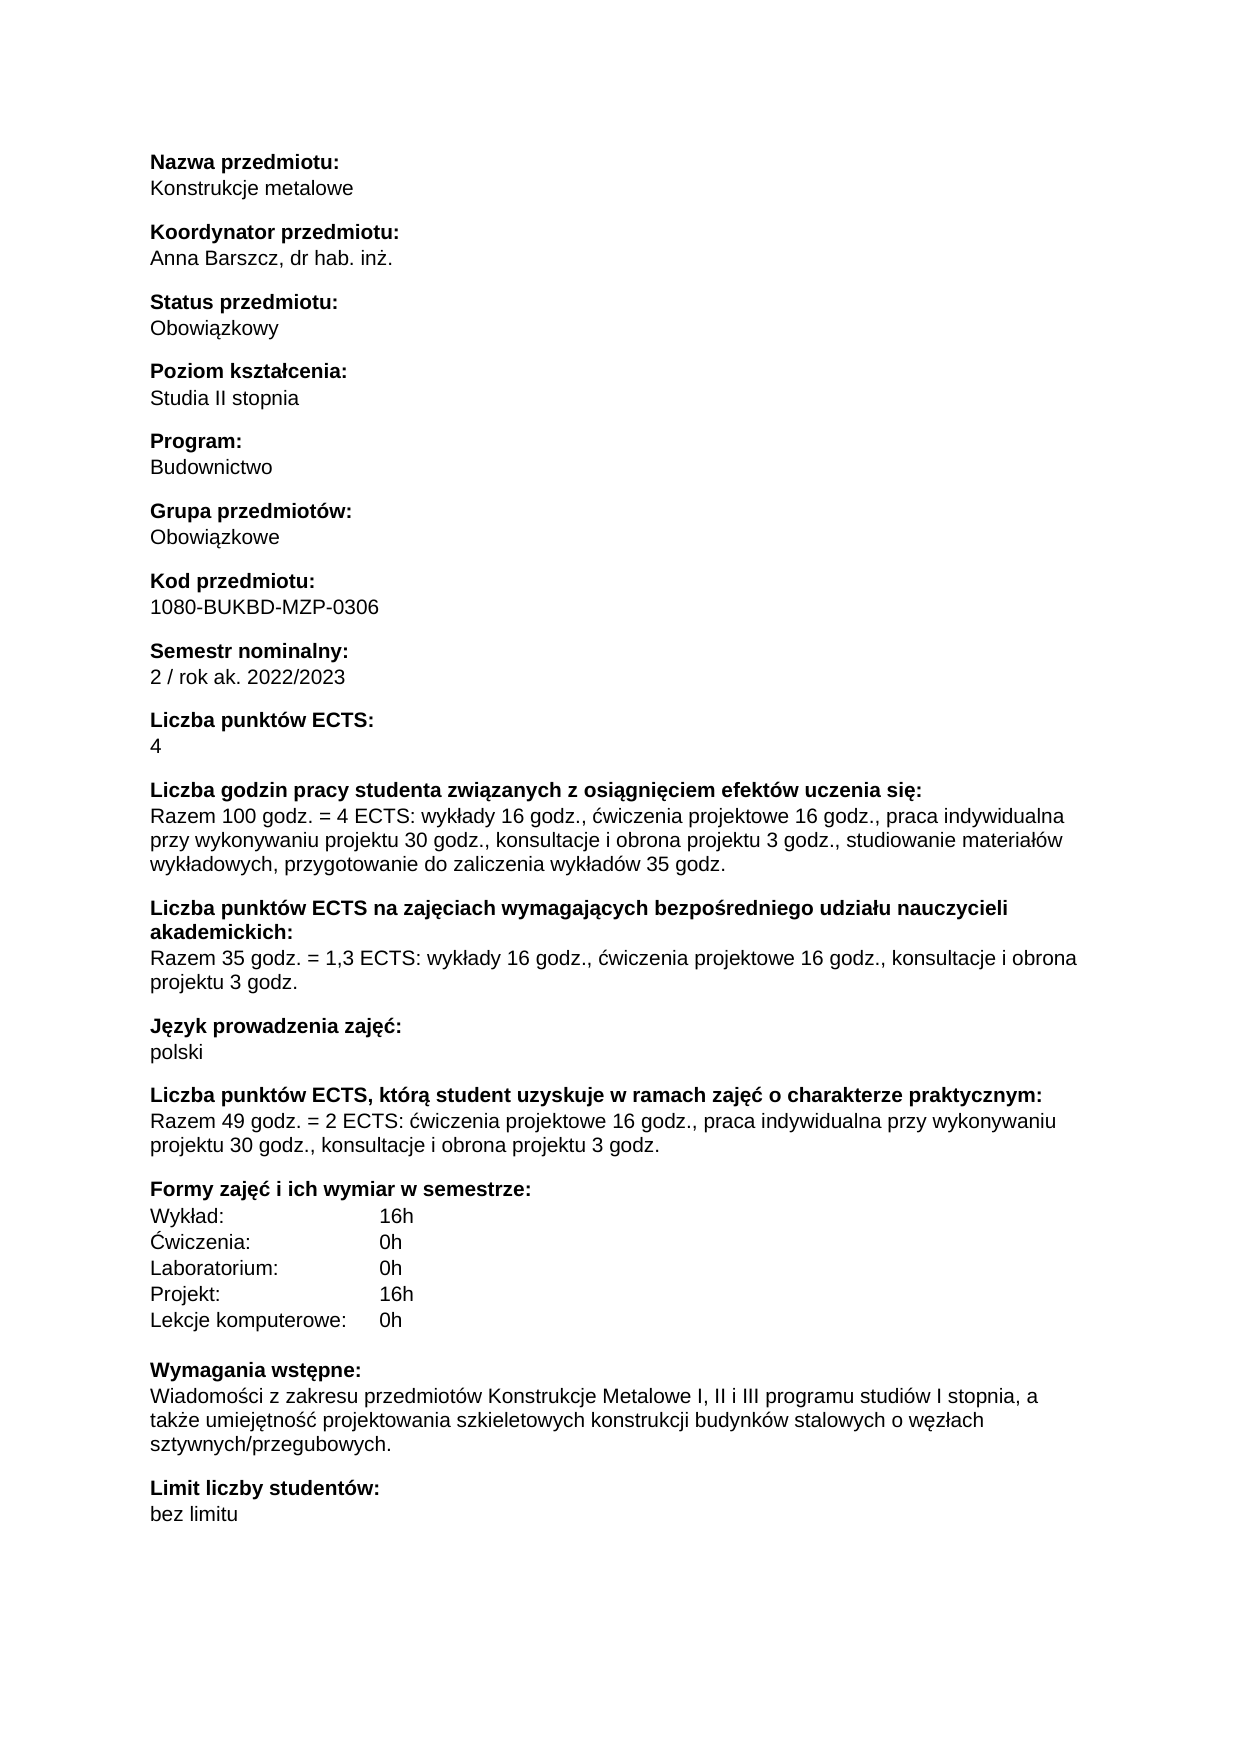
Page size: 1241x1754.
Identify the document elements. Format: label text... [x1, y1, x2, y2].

table_cell 0h [369, 1228, 597, 1254]
text Koordynator przedmiotu: [150, 220, 1090, 244]
table_cell Lekcje komputerowe: [140, 1308, 367, 1332]
text Konstrukcje metalowe [150, 176, 1090, 200]
text Razem 35 godz. = 1,3 ECTS: wykłady 16 godz., ćwiczenia projektowe 16 godz., konsultacje i obrona projektu 3 godz. [150, 946, 1090, 994]
table_cell 16h [369, 1280, 597, 1306]
table_cell Laboratorium: [140, 1256, 367, 1280]
text Obowiązkowe [150, 525, 1090, 549]
text Razem 49 godz. = 2 ECTS: ćwiczenia projektowe 16 godz., praca indywidualna przy wykonywaniu projektu 30 godz., konsultacje i obrona projektu 3 godz. [150, 1109, 1090, 1157]
text polski [150, 1039, 1090, 1063]
text Semestr nominalny: [150, 638, 1090, 662]
text Anna Barszcz, dr hab. inż. [150, 246, 1090, 270]
text Liczba godzin pracy studenta związanych z osiągnięciem efektów uczenia się: [150, 778, 1090, 802]
text Liczba punktów ECTS: [150, 708, 1090, 732]
text Studia II stopnia [150, 385, 1090, 409]
text Program: [150, 429, 1090, 453]
text Budownictwo [150, 455, 1090, 479]
text Wiadomości z zakresu przedmiotów Konstrukcje Metalowe I, II i III programu studiów I stopnia, a także umiejętność projektowania szkieletowych konstrukcji budynków stalowych o węzłach sztywnych/przegubowych. [150, 1384, 1090, 1456]
text 2 / rok ak. 2022/2023 [150, 664, 1090, 688]
text bez limitu [150, 1502, 1090, 1526]
text 4 [150, 734, 1090, 758]
text Nazwa przedmiotu: [150, 150, 1090, 174]
table_header Wykład: [140, 1204, 367, 1228]
text Wymagania wstępne: [150, 1358, 1090, 1382]
table_cell 0h [369, 1306, 597, 1332]
text Poziom kształcenia: [150, 359, 1090, 383]
text 1080-BUKBD-MZP-0306 [150, 595, 1090, 619]
text Formy zajęć i ich wymiar w semestrze: [150, 1177, 1090, 1201]
text Kod przedmiotu: [150, 569, 1090, 593]
text Status przedmiotu: [150, 289, 1090, 313]
text Limit liczby studentów: [150, 1476, 1090, 1499]
table_cell 0h [369, 1254, 597, 1280]
text Liczba punktów ECTS na zajęciach wymagających bezpośredniego udziału nauczycieli akademickich: [150, 896, 1090, 944]
table_cell Projekt: [140, 1282, 367, 1306]
table_cell Ćwiczenia: [140, 1230, 367, 1254]
table_header 16h [369, 1204, 597, 1228]
text Liczba punktów ECTS, którą student uzyskuje w ramach zajęć o charakterze praktycznym: [150, 1083, 1090, 1107]
text Grupa przedmiotów: [150, 499, 1090, 523]
text Język prowadzenia zajęć: [150, 1013, 1090, 1037]
text Razem 100 godz. = 4 ECTS: wykłady 16 godz., ćwiczenia projektowe 16 godz., praca indywidualna przy wykonywaniu projektu 30 godz., konsultacje i obrona projektu 3 godz., studiowanie materiałów wykładowych, przygotowanie do zaliczenia wykładów 35 godz. [150, 804, 1090, 876]
text Obowiązkowy [150, 316, 1090, 339]
